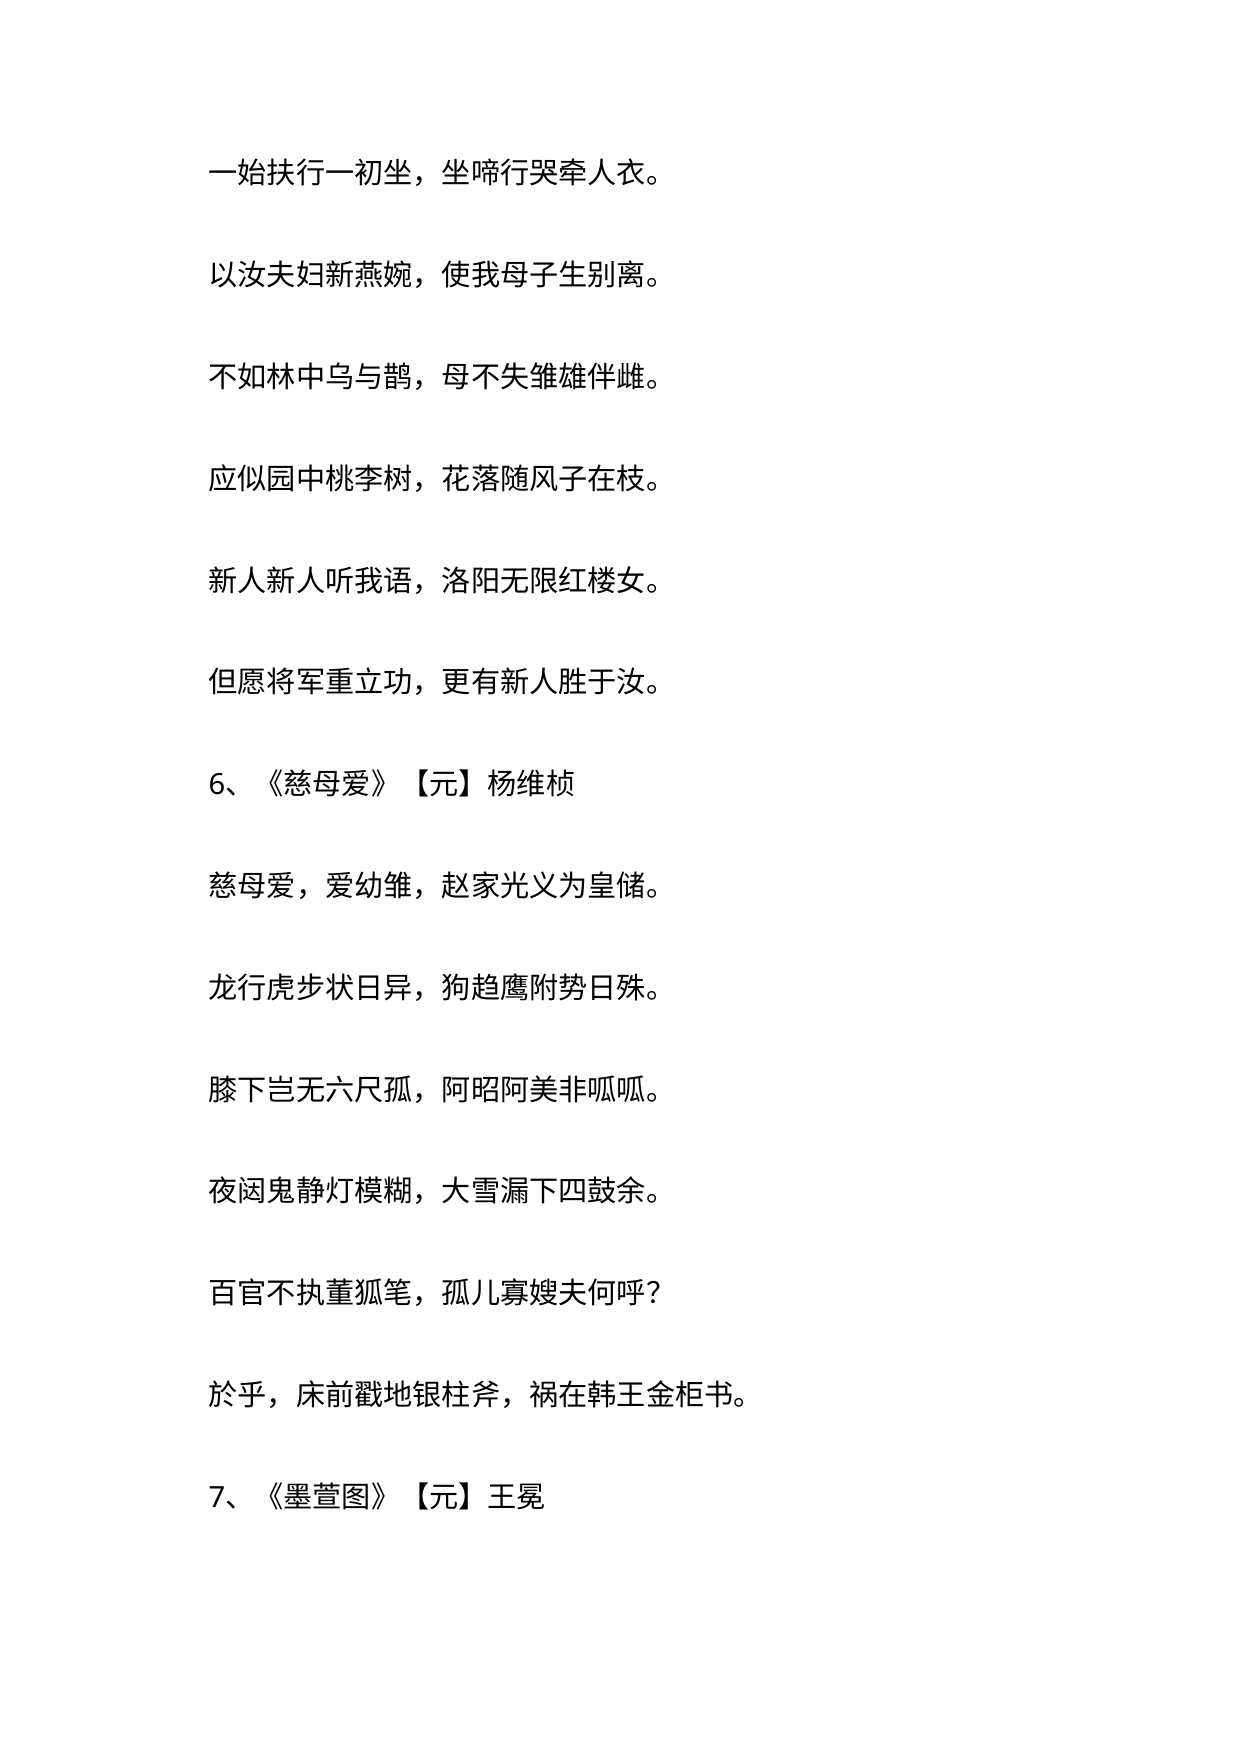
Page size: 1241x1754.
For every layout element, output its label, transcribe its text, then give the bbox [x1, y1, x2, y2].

text 不如林中乌与鹊，母不失雏雄伴雌。 [150, 353, 1090, 396]
text 新人新人听我语，洛阳无限红楼女。 [150, 557, 1090, 599]
text 以汝夫妇新燕婉，使我母子生别离。 [150, 252, 1090, 294]
text 但愿将军重立功，更有新人胜于汝。 [150, 659, 1090, 701]
text 应似园中桃李树，花落随风子在枝。 [150, 455, 1090, 498]
text 龙行虎步状日异，狗趋鹰附势日殊。 [150, 964, 1090, 1007]
text 於乎，床前戳地银柱斧，祸在韩王金柜书。 [150, 1371, 1090, 1414]
text 慈母爱，爱幼雏，赵家光义为皇储。 [150, 863, 1090, 905]
text 6、《慈母爱》【元】杨维桢 [150, 761, 1090, 803]
text 夜闼鬼静灯模糊，大雪漏下四鼓余。 [150, 1168, 1090, 1210]
text 膝下岂无六尺孤，阿昭阿美非呱呱。 [150, 1066, 1090, 1108]
text 百官不执董狐笔，孤儿寡嫂夫何呼？ [150, 1270, 1090, 1312]
text 7、《墨萱图》【元】王冕 [150, 1473, 1090, 1516]
text 一始扶行一初坐，坐啼行哭牵人衣。 [150, 150, 1090, 192]
